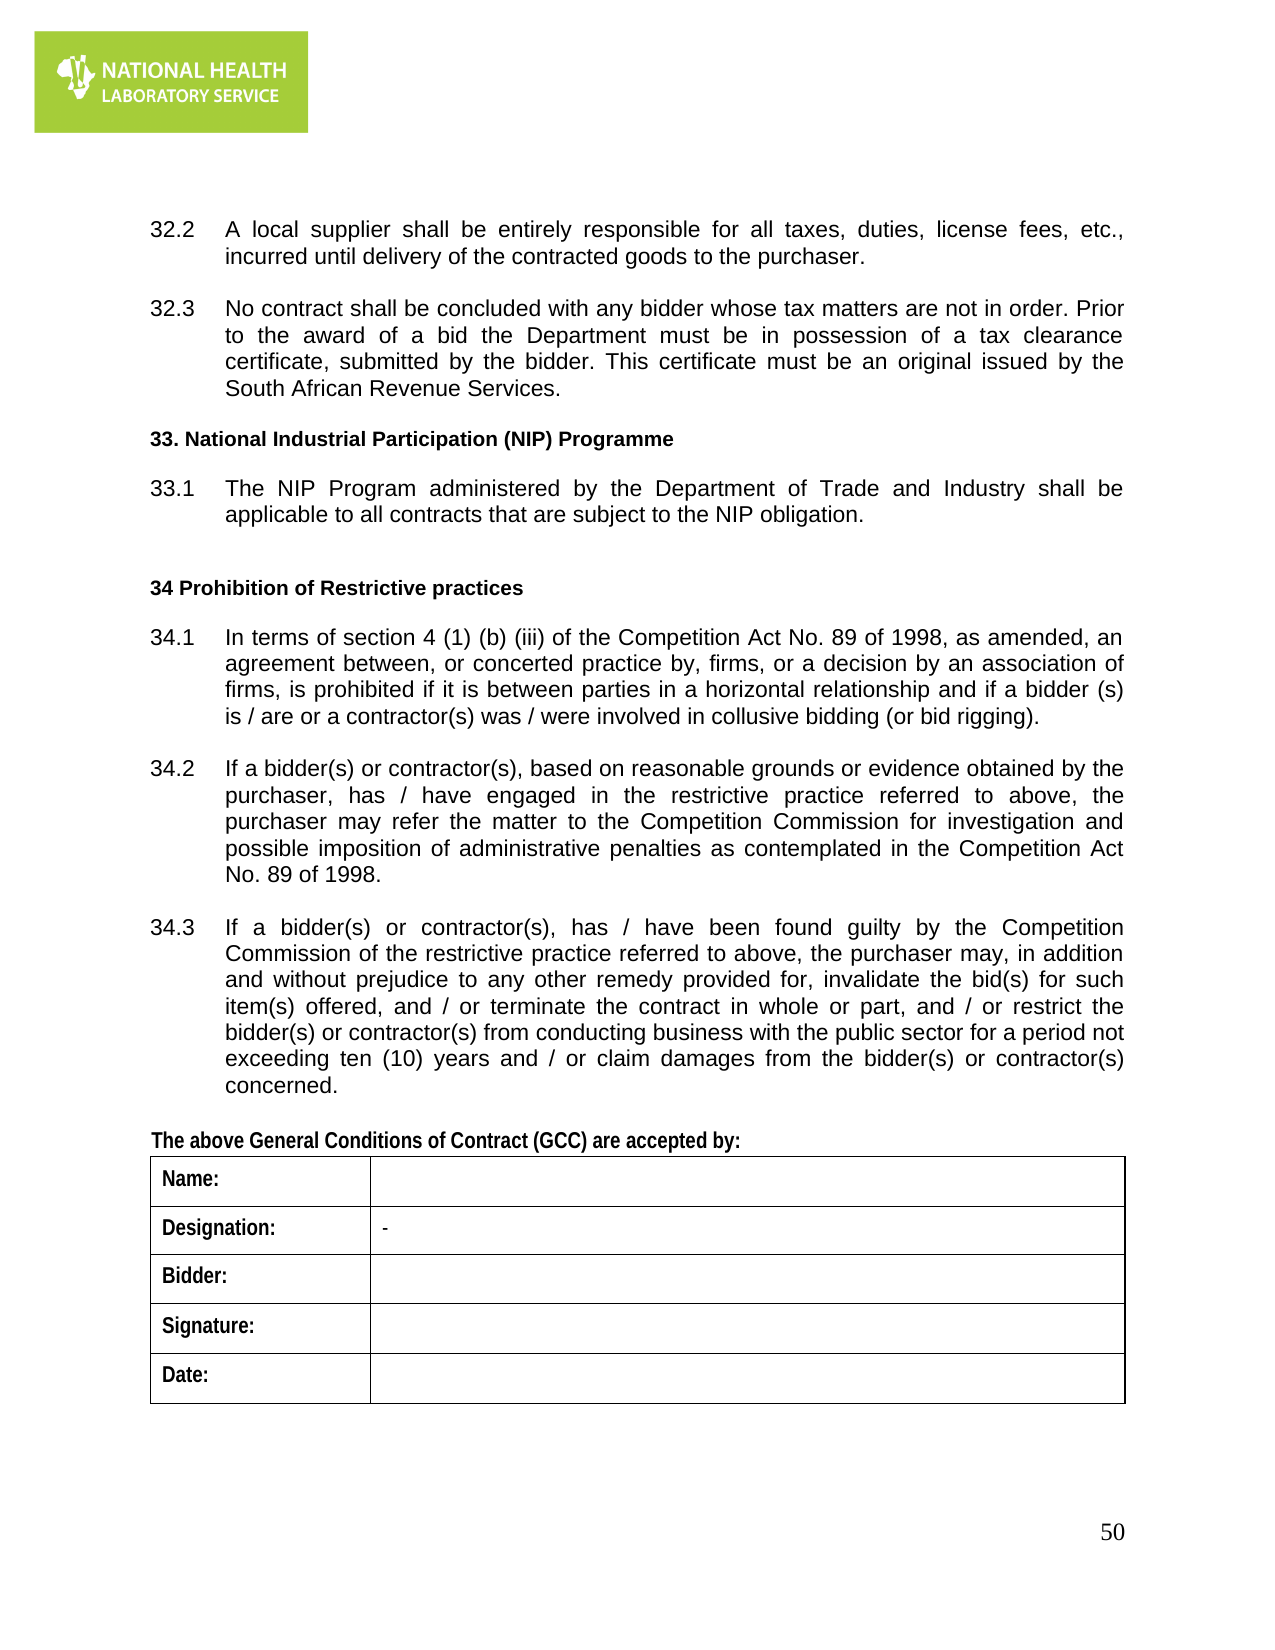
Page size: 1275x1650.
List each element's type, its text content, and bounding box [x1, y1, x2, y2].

text 34.1 In terms of section 4 (1) (b) (iii) of the Competition Act No. 89 of 1998, as amended, an agreement between, or concerted practice by, firms, or a decision by an association of firms, is prohibited if it is between parties in a horizontal relationship and if a bidder (s) is / are or a contractor(s) was / were involved in collusive bidding (or bid rigging). [150, 624, 1125, 729]
text 33.1 The NIP Program administered by the Department of Trade and Industry shall be applicable to all contracts that are subject to the NIP obligation. [150, 475, 1125, 528]
table_cell Signature: [151, 1304, 370, 1353]
table_cell [371, 1255, 1124, 1303]
text 34.3 If a bidder(s) or contractor(s), has / have been found guilty by the Competition Commission of the restrictive practice referred to above, the purchaser may, in addition and without prejudice to any other remedy provided for, invalidate the bid(s) for such item(s) offered, and / or terminate the contract in whole or part, and / or restrict the bidder(s) or contractor(s) from conducting business with the public sector for a period not exceeding ten (10) years and / or claim damages from the bidder(s) or contractor(s) concerned. [150, 913, 1125, 1098]
table_header Name: [151, 1157, 370, 1206]
table_cell Date: [151, 1354, 370, 1403]
table_cell Designation: [151, 1207, 370, 1253]
text 32.3 No contract shall be concluded with any bidder whose tax matters are not in order. Prior to the award of a bid the Department must be in possession of a tax clearance certificate, submitted by the bidder. This certificate must be an original issued by the South African Revenue Services. [150, 295, 1125, 401]
picture [34, 31, 309, 133]
table_cell [371, 1304, 1124, 1353]
table_header [371, 1157, 1124, 1206]
text 34 Prohibition of Restrictive practices [150, 576, 1125, 600]
table_cell [371, 1354, 1124, 1403]
text 33. National Industrial Participation (NIP) Programme [150, 427, 1125, 451]
table_cell - [371, 1207, 1124, 1253]
text 34.2 If a bidder(s) or contractor(s), based on reasonable grounds or evidence obtained by the purchaser, has / have engaged in the restrictive practice referred to above, the purchaser may refer the matter to the Competition Commission for investigation and possible imposition of administrative penalties as contemplated in the Competition Act No. 89 of 1998. [150, 755, 1125, 887]
table_cell Bidder: [151, 1255, 370, 1303]
text The above General Conditions of Contract (GCC) are accepted by: [151, 1127, 1125, 1153]
text 32.2 A local supplier shall be entirely responsible for all taxes, duties, license fees, etc., incurred until delivery of the contracted goods to the purchaser. [150, 216, 1125, 269]
